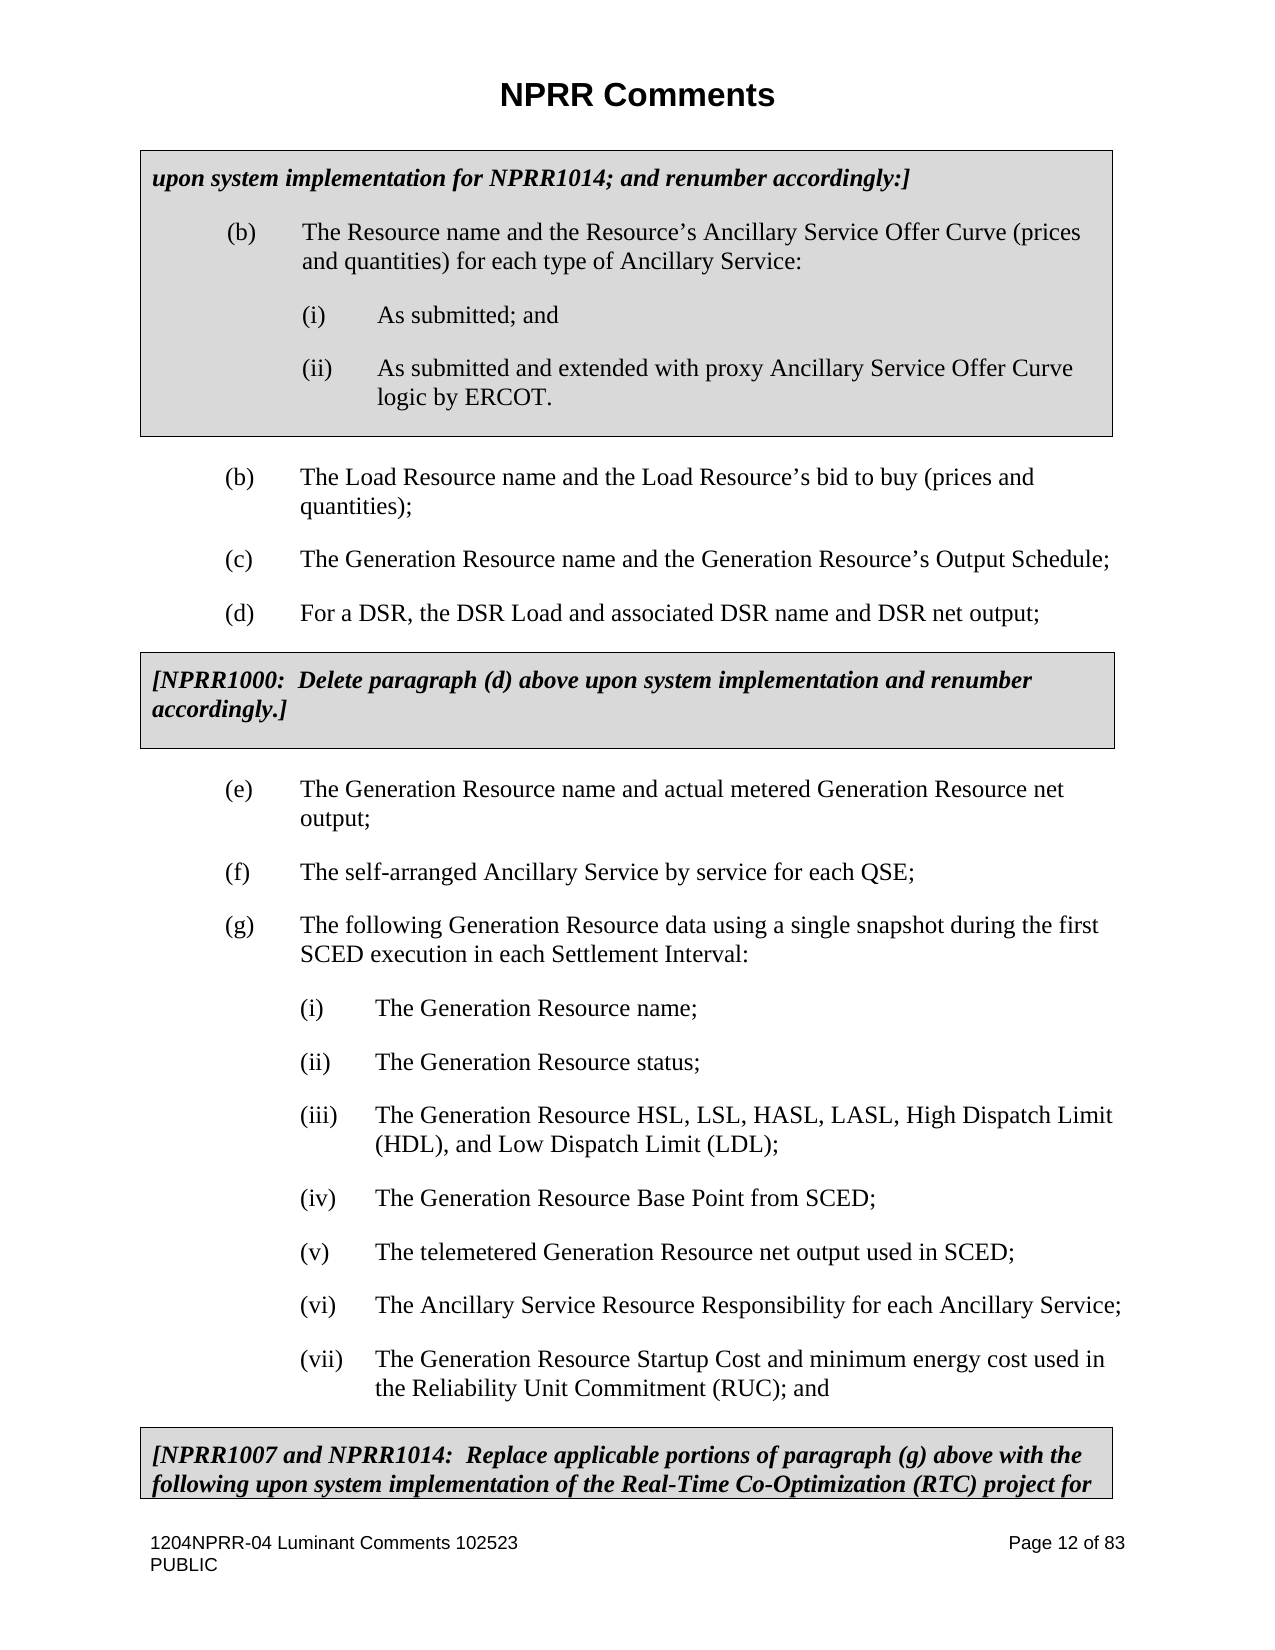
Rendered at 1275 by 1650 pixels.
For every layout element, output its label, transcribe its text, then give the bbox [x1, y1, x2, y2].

table_header [NPRR1000: Delete paragraph (d) above upon system implementation and renumber accordingly.] [141, 653, 1114, 748]
text (c) The Generation Resource name and the Generation Resource’s Output Schedule; [225, 544, 1125, 573]
text (iv) The Generation Resource Base Point from SCED; [300, 1183, 1125, 1212]
text (iii) The Generation Resource HSL, LSL, HASL, LASL, High Dispatch Limit (HDL), and Low Dispatch Limit (LDL); [300, 1100, 1125, 1158]
text (ii) The Generation Resource status; [300, 1047, 1125, 1075]
text (vii) The Generation Resource Startup Cost and minimum energy cost used in the Reliability Unit Commitment (RUC); and [300, 1344, 1125, 1402]
text (d) For a DSR, the DSR Load and associated DSR name and DSR net output; [225, 598, 1125, 627]
text (e) The Generation Resource name and actual metered Generation Resource net output; [225, 774, 1125, 832]
text (b) The Load Resource name and the Load Resource’s bid to buy (prices and quantities); [225, 462, 1125, 519]
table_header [141, 151, 1112, 436]
text (f) The self-arranged Ancillary Service by service for each QSE; [225, 857, 1125, 885]
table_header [141, 1428, 1112, 1498]
text (g) The following Generation Resource data using a single snapshot during the first SCED execution in each Settlement Interval: [225, 910, 1125, 968]
text (i) The Generation Resource name; [300, 993, 1125, 1022]
text (v) The telemetered Generation Resource net output used in SCED; [300, 1237, 1125, 1265]
text (vi) The Ancillary Service Resource Responsibility for each Ancillary Service; [300, 1290, 1125, 1319]
